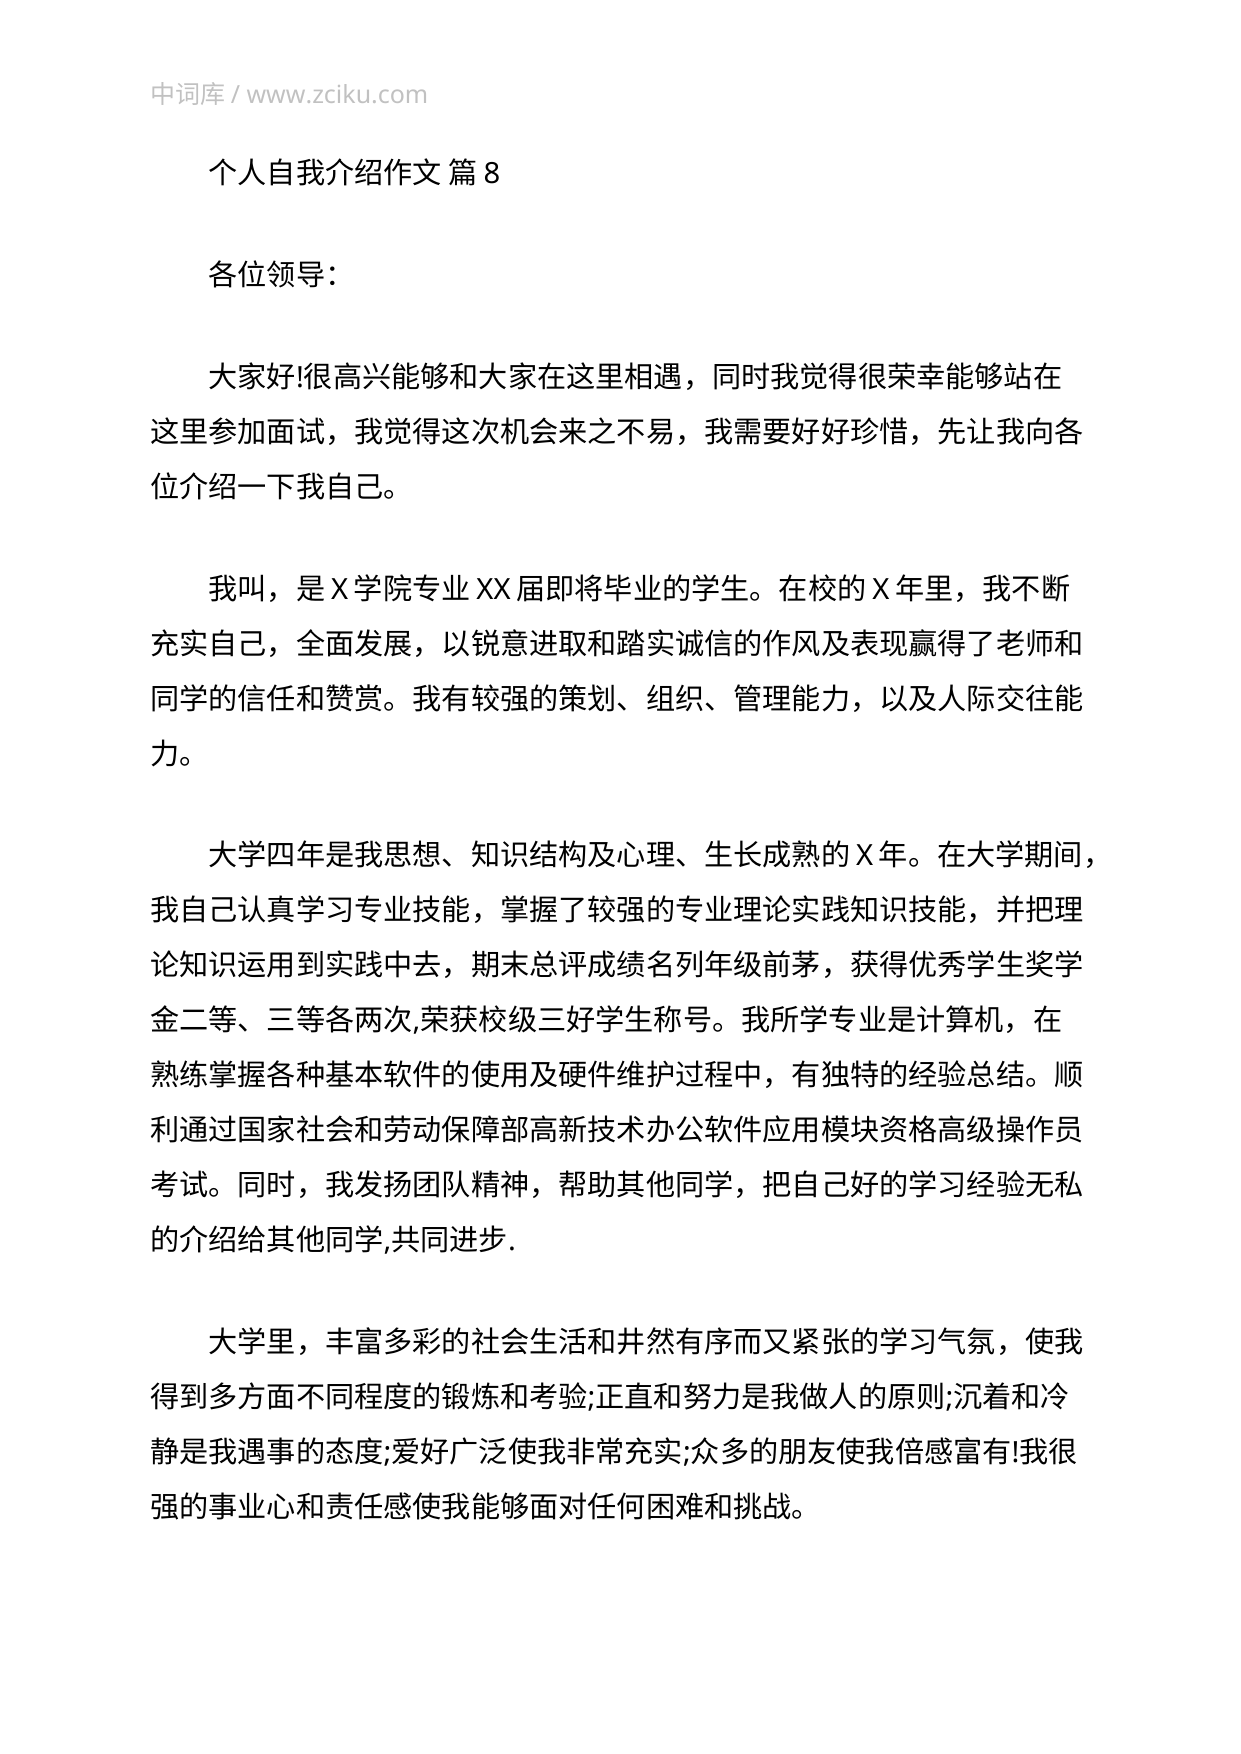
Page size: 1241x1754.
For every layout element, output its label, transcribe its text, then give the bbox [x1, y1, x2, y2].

text 各位领导： [150, 252, 1090, 294]
text 大学里，丰富多彩的社会生活和井然有序而又紧张的学习气氛，使我得到多方面不同程度的锻炼和考验;正直和努力是我做人的原则;沉着和冷静是我遇事的态度;爱好广泛使我非常充实;众多的朋友使我倍感富有!我很强的事业心和责任感使我能够面对任何困难和挑战。 [150, 1318, 1090, 1526]
text 个人自我介绍作文 篇8 [150, 150, 1090, 192]
text 大学四年是我思想、知识结构及心理、生长成熟的X年。在大学期间，我自己认真学习专业技能，掌握了较强的专业理论实践知识技能，并把理论知识运用到实践中去，期末总评成绩名列年级前茅，获得优秀学生奖学金二等、三等各两次,荣获校级三好学生称号。我所学专业是计算机，在熟练掌握各种基本软件的使用及硬件维护过程中，有独特的经验总结。顺利通过国家社会和劳动保障部高新技术办公软件应用模块资格高级操作员考试。同时，我发扬团队精神，帮助其他同学，把自己好的学习经验无私的介绍给其他同学,共同进步. [150, 832, 1090, 1259]
text 大家好!很高兴能够和大家在这里相遇，同时我觉得很荣幸能够站在这里参加面试，我觉得这次机会来之不易，我需要好好珍惜，先让我向各位介绍一下我自己。 [150, 354, 1090, 506]
text 我叫，是X学院专业XX届即将毕业的学生。在校的X年里，我不断充实自己，全面发展，以锐意进取和踏实诚信的作风及表现赢得了老师和同学的信任和赞赏。我有较强的策划、组织、管理能力，以及人际交往能力。 [150, 565, 1090, 772]
